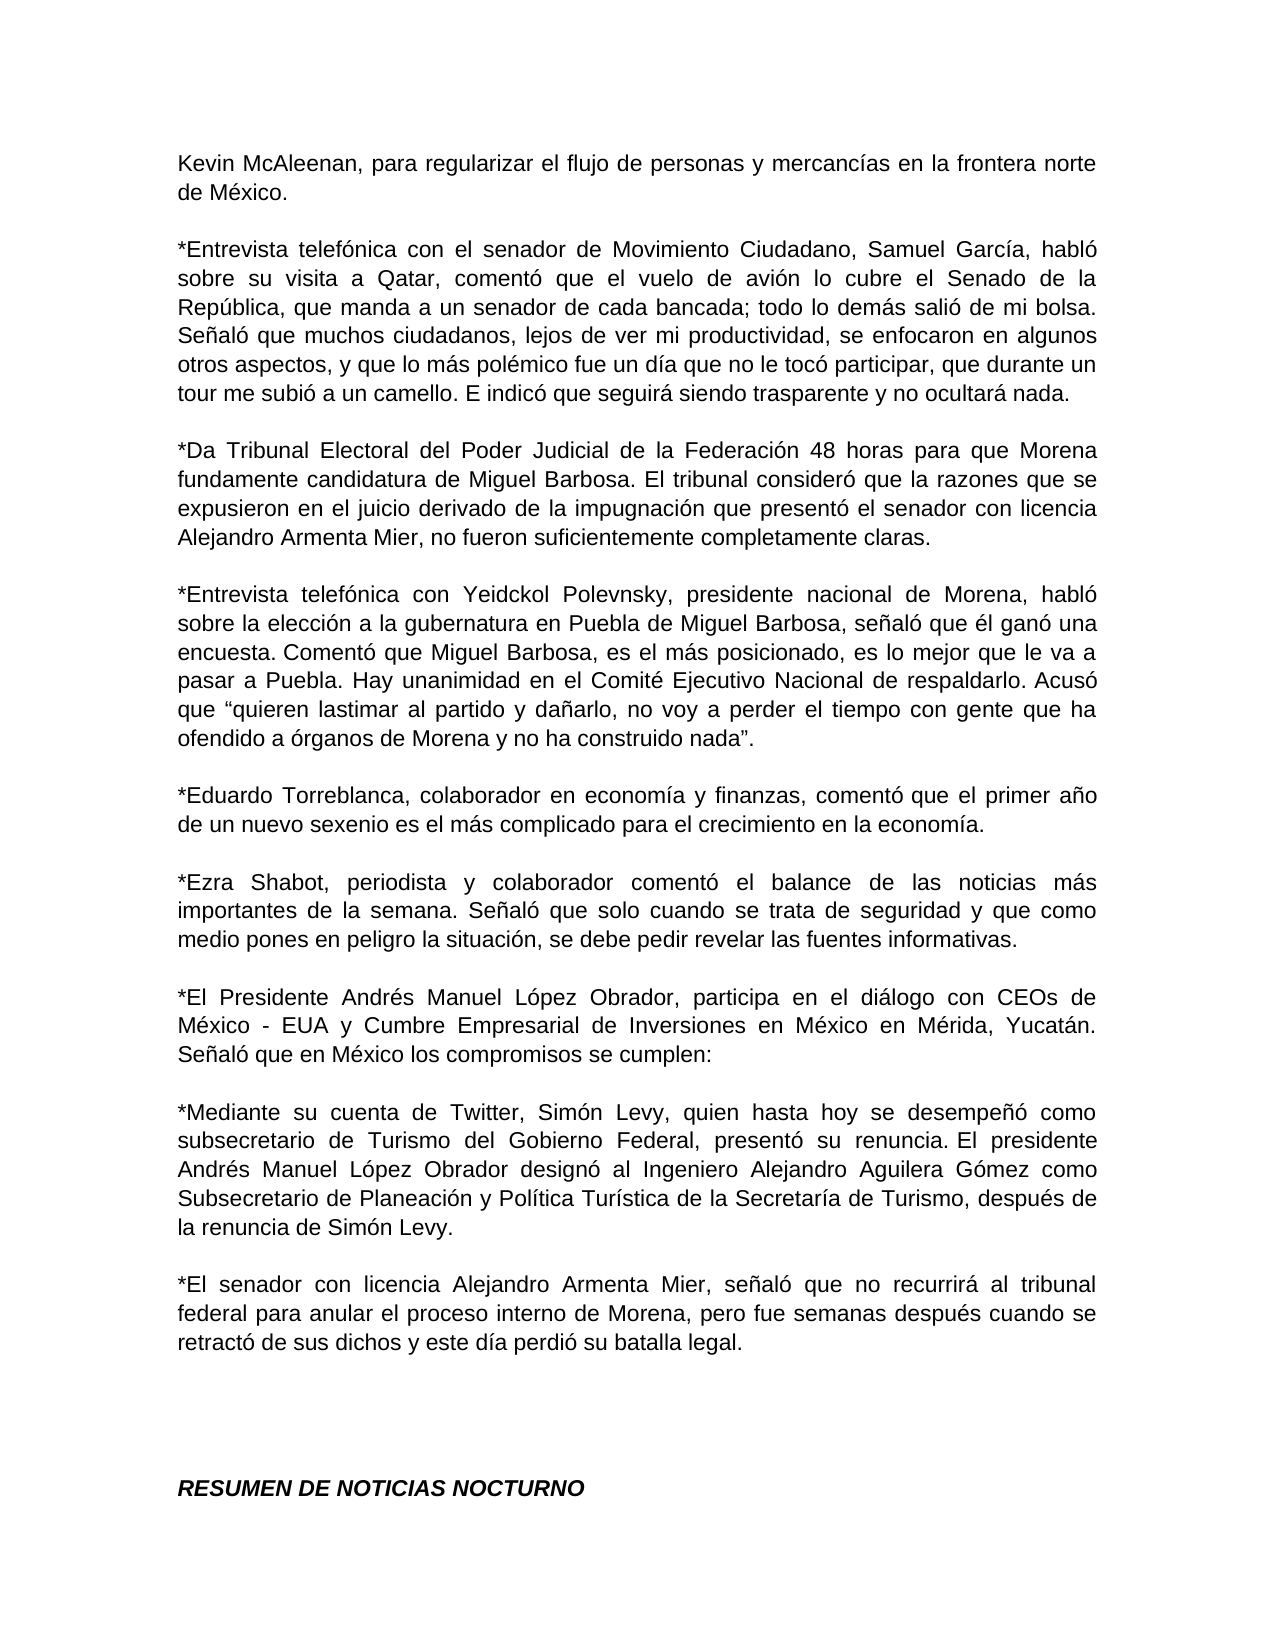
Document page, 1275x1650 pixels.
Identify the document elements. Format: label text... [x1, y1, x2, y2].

text *El Presidente Andrés Manuel López Obrador, participa en el diálogo con CEOs de México - EUA y Cumbre Empresarial de Inversiones en México en Mérida, Yucatán. Señaló que en México los compromisos se cumplen: [177, 981, 1098, 1068]
text *Eduardo Torreblanca, colaborador en economía y finanzas, comentó que el primer año de un nuevo sexenio es el más complicado para el crecimiento en la economía. [177, 780, 1098, 838]
text *Entrevista telefónica con Yeidckol Polevnsky, presidente nacional de Morena, habló sobre la elección a la gubernatura en Puebla de Miguel Barbosa, señaló que él ganó una encuesta. Comentó que Miguel Barbosa, es el más posicionado, es lo mejor que le va a pasar a Puebla. Hay unanimidad en el Comité Ejecutivo Nacional de respaldarlo. Acusó que “quieren lastimar al partido y dañarlo, no voy a perder el tiempo con gente que ha ofendido a órganos de Morena y no ha construido nada”. [177, 579, 1098, 751]
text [177, 148, 1098, 205]
text *El senador con licencia Alejandro Armenta Mier, señaló que no recurrirá al tribunal federal para anular el proceso interno de Morena, pero fue semanas después cuando se retractó de sus dichos y este día perdió su batalla legal. [177, 1269, 1098, 1355]
text *Mediante su cuenta de Twitter, Simón Levy, quien hasta hoy se desempeñó como subsecretario de Turismo del Gobierno Federal, presentó su renuncia. El presidente Andrés Manuel López Obrador designó al Ingeniero Alejandro Aguilera Gómez como Subsecretario de Planeación y Política Turística de la Secretaría de Turismo, después de la renuncia de Simón Levy. [177, 1096, 1098, 1240]
text RESUMEN DE NOTICIAS NOCTURNO [177, 1475, 1098, 1502]
text *Entrevista telefónica con el senador de Movimiento Ciudadano, Samuel García, habló sobre su visita a Qatar, comentó que el vuelo de avión lo cubre el Senado de la República, que manda a un senador de cada bancada; todo lo demás salió de mi bolsa. Señaló que muchos ciudadanos, lejos de ver mi productividad, se enfocaron en algunos otros aspectos, y que lo más polémico fue un día que no le tocó participar, que durante un tour me subió a un camello. E indicó que seguirá siendo trasparente y no ocultará nada. [177, 234, 1098, 406]
text *Ezra Shabot, periodista y colaborador comentó el balance de las noticias más importantes de la semana. Señaló que solo cuando se trata de seguridad y que como medio pones en peligro la situación, se debe pedir revelar las fuentes informativas. [177, 866, 1098, 953]
text *Da Tribunal Electoral del Poder Judicial de la Federación 48 horas para que Morena fundamente candidatura de Miguel Barbosa. El tribunal consideró que la razones que se expusieron en el juicio derivado de la impugnación que presentó el senador con licencia Alejandro Armenta Mier, no fueron suficientemente completamente claras. [177, 435, 1098, 550]
